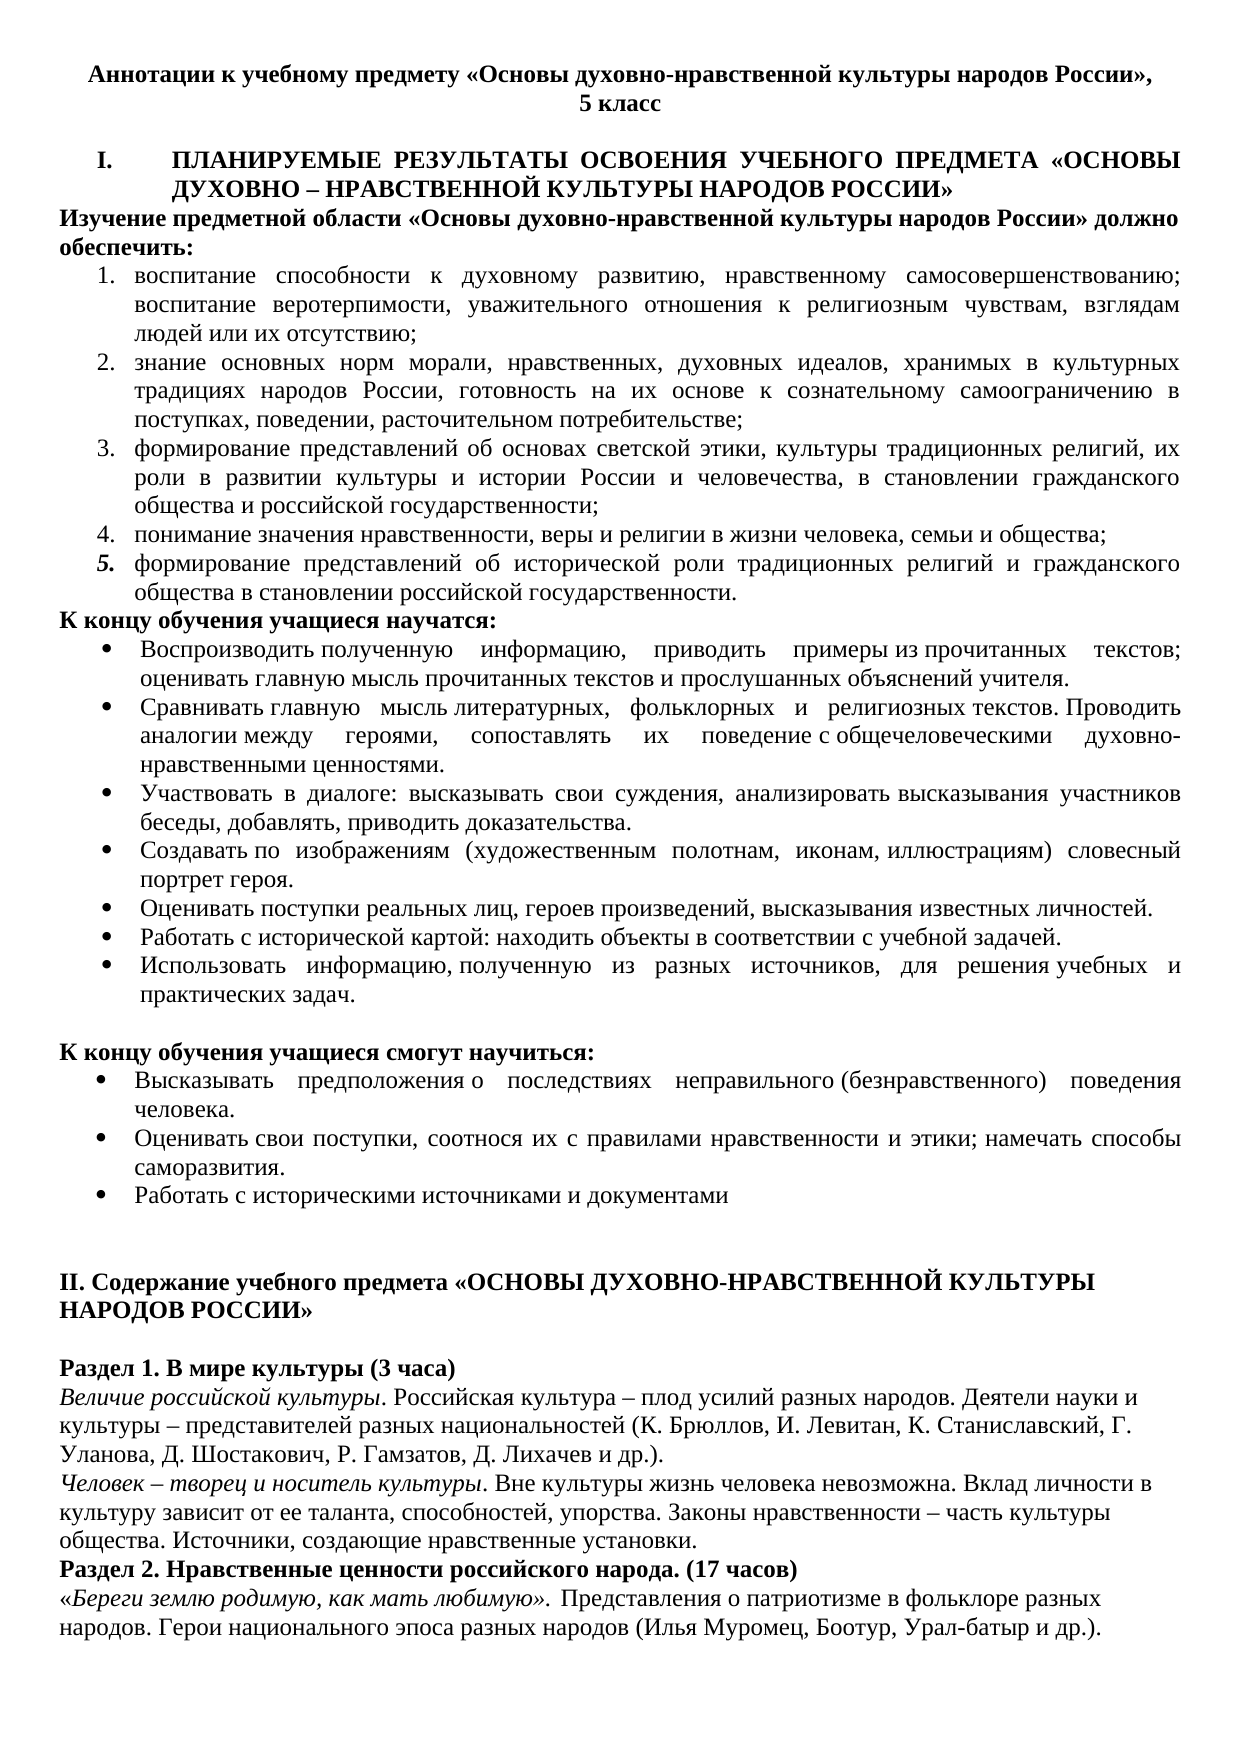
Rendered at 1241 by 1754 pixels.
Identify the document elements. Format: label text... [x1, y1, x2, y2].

list Сравнивать главную мысль литературных, фольклорных и религиозных текстов. Проводить аналогии между героями, сопоставлять их поведение с общечеловеческими духовно-нравственными ценностями. [102, 692, 1181, 778]
text II. Содержание учебного предмета «ОСНОВЫ ДУХОВНО-НРАВСТВЕННОЙ КУЛЬТУРЫ НАРОДОВ РОССИИ» [59, 1267, 1181, 1324]
list формирование представлений об исторической роли традиционных религий и гражданского общества в становлении российской государственности. [97, 548, 1181, 605]
text 5 класс [59, 88, 1181, 117]
list знание основных норм морали, нравственных, духовных идеалов, хранимых в культурных традициях народов России, готовность на их основе к сознательному самоограничению в поступках, поведении, расточительном потребительстве; [97, 347, 1181, 433]
list Воспроизводить полученную информацию, приводить примеры из прочитанных текстов; оценивать главную мысль прочитанных текстов и прослушанных объяснений учителя. [102, 634, 1181, 692]
text Изучение предметной области «Основы духовно-нравственной культуры народов России» должно обеспечить: [59, 203, 1181, 260]
list Работать с историческими источниками и документами [97, 1180, 1181, 1209]
text Раздел 2. Нравственные ценности российского народа. (17 часов) [59, 1554, 1181, 1583]
text Человек – творец и носитель культуры. Вне культуры жизнь человека невозможна. Вклад личности в культуру зависит от ее таланта, способностей, упорства. Законы нравственности – часть культуры общества. Источники, создающие нравственные установки. [59, 1468, 1181, 1554]
list Работать с исторической картой: находить объекты в соответствии с учебной задачей. [102, 922, 1181, 950]
list воспитание способности к духовному развитию, нравственному самосовершенствованию; воспитание веротерпимости, уважительного отношения к религиозным чувствам, взглядам людей или их отсутствию; [97, 260, 1181, 347]
text К концу обучения учащиеся смогут научиться: [59, 1037, 1181, 1065]
list ПЛАНИРУЕМЫЕ РЕЗУЛЬТАТЫ ОСВОЕНИЯ УЧЕБНОГО ПРЕДМЕТА «ОСНОВЫ ДУХОВНО – НРАВСТВЕННОЙ КУЛЬТУРЫ НАРОДОВ РОССИИ» [97, 145, 1181, 203]
list Оценивать поступки реальных лиц, героев произведений, высказывания известных личностей. [102, 893, 1181, 922]
text К концу обучения учащиеся научатся: [59, 605, 1181, 634]
list Оценивать свои поступки, соотнося их с правилами нравственности и этики; намечать способы саморазвития. [97, 1123, 1181, 1180]
text Аннотации к учебному предмету «Основы духовно-нравственной культуры народов России», [59, 59, 1181, 88]
text Раздел 1. В мире культуры (3 часа) [59, 1353, 1181, 1382]
list Высказывать предположения о последствиях неправильного (безнравственного) поведения человека. [97, 1065, 1181, 1123]
list Участвовать в диалоге: высказывать свои суждения, анализировать высказывания участников беседы, добавлять, приводить доказательства. [102, 778, 1181, 835]
text «Береги землю родимую, как мать любимую». Представления о патриотизме в фольклоре разных народов. Герои национального эпоса разных народов (Илья Муромец, Боотур, Урал-батыр и др.). [59, 1583, 1181, 1640]
text Величие российской культуры. Российская культура – плод усилий разных народов. Деятели науки и культуры – представителей разных национальностей (К. Брюллов, И. Левитан, К. Станиславский, Г. Уланова, Д. Шостакович, Р. Гамзатов, Д. Лихачев и др.). [59, 1382, 1181, 1468]
list Использовать информацию, полученную из разных источников, для решения учебных и практических задач. [102, 950, 1181, 1008]
list понимание значения нравственности, веры и религии в жизни человека, семьи и общества; [97, 519, 1181, 548]
list Создавать по изображениям (художественным полотнам, иконам, иллюстрациям) словесный портрет героя. [102, 835, 1181, 893]
list формирование представлений об основах светской этики, культуры традиционных религий, их роли в развитии культуры и истории России и человечества, в становлении гражданского общества и российской государственности; [97, 433, 1181, 519]
